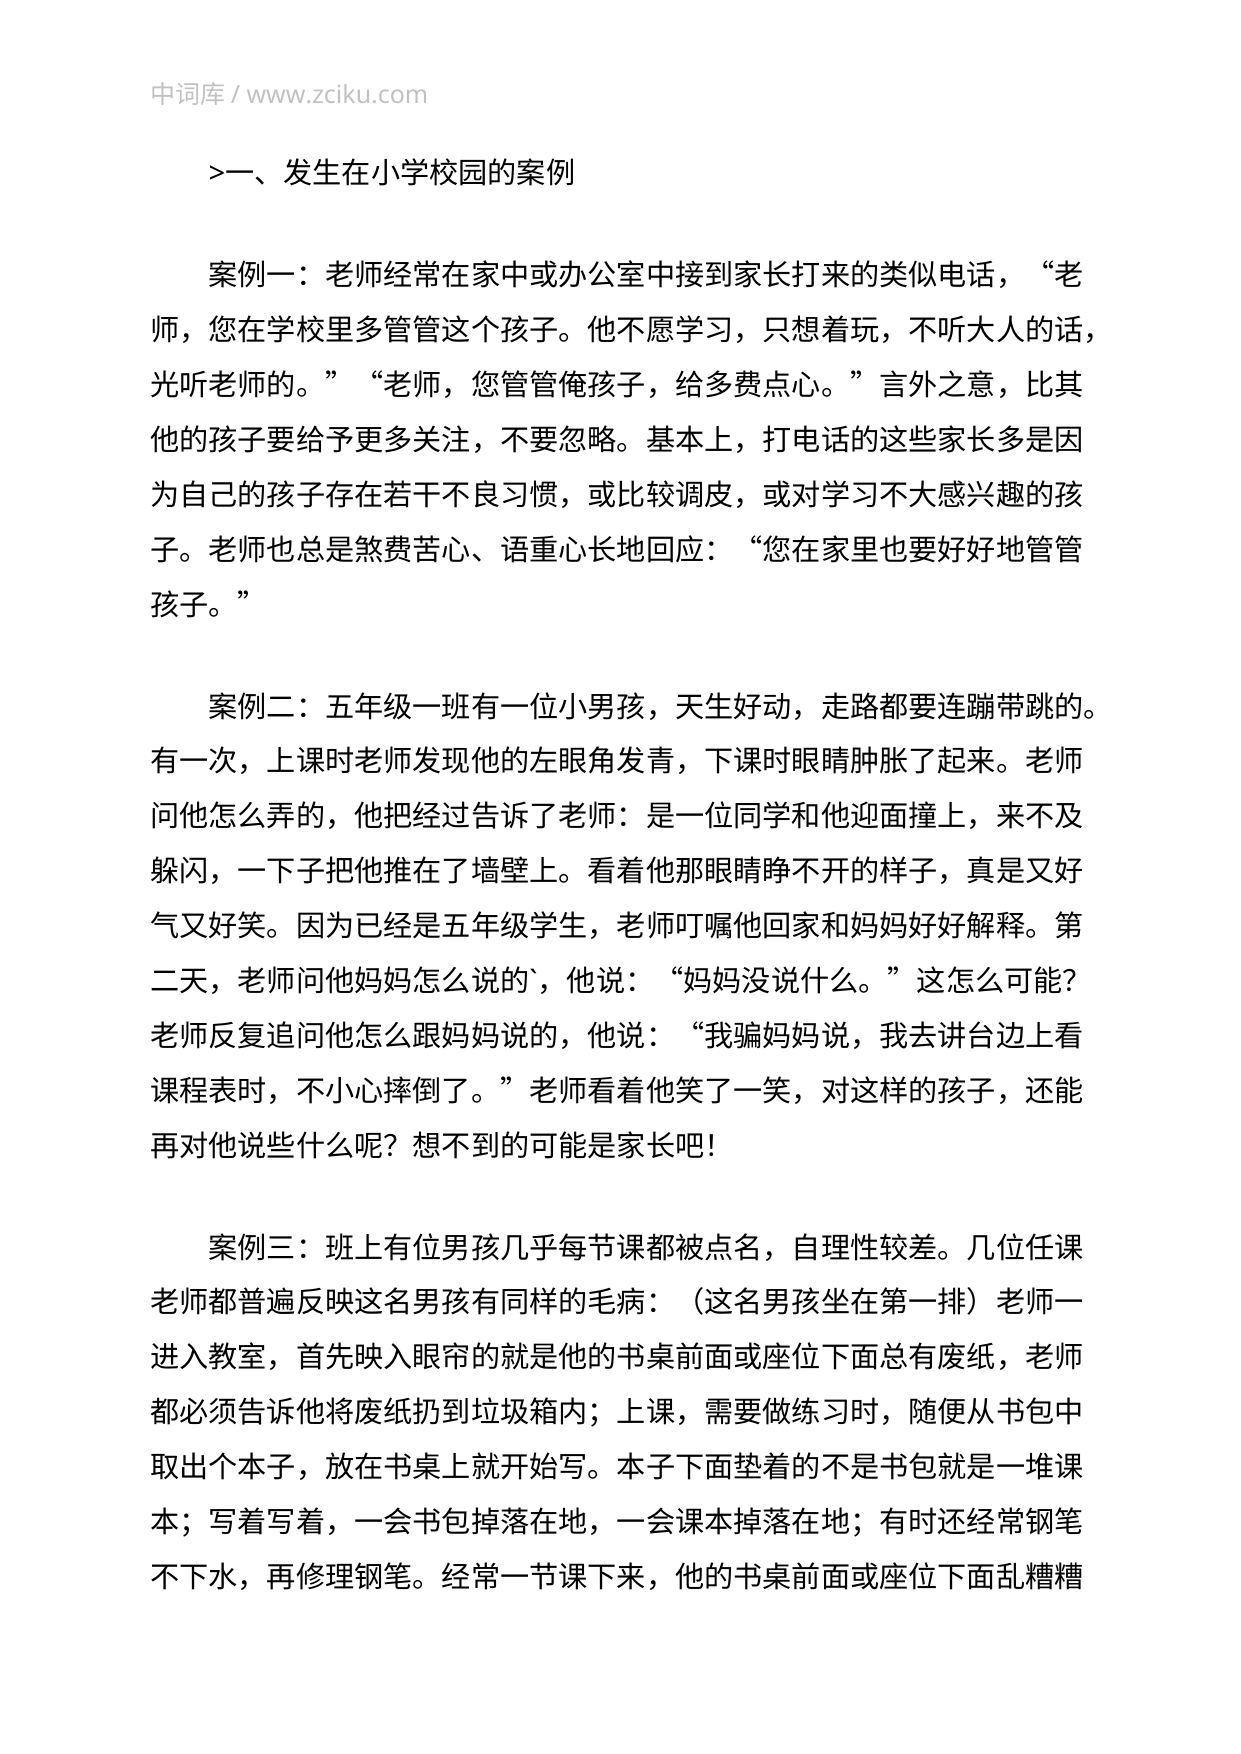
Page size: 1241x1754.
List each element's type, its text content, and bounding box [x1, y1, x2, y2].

text 案例二：五年级一班有一位小男孩，天生好动，走路都要连蹦带跳的。有一次，上课时老师发现他的左眼角发青，下课时眼睛肿胀了起来。老师问他怎么弄的，他把经过告诉了老师：是一位同学和他迎面撞上，来不及躲闪，一下子把他推在了墙壁上。看着他那眼睛睁不开的样子，真是又好气又好笑。因为已经是五年级学生，老师叮嘱他回家和妈妈好好解释。第二天，老师问他妈妈怎么说的`，他说：“妈妈没说什么。”这怎么可能？老师反复追问他怎么跟妈妈说的，他说：“我骗妈妈说，我去讲台边上看课程表时，不小心摔倒了。”老师看着他笑了一笑，对这样的孩子，还能再对他说些什么呢？想不到的可能是家长吧！ [150, 683, 1090, 1165]
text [150, 1224, 1090, 1596]
text >一、发生在小学校园的案例 [150, 150, 1090, 192]
text 案例一：老师经常在家中或办公室中接到家长打来的类似电话，“老师，您在学校里多管管这个孩子。他不愿学习，只想着玩，不听大人的话，光听老师的。”“老师，您管管俺孩子，给多费点心。”言外之意，比其他的孩子要给予更多关注，不要忽略。基本上，打电话的这些家长多是因为自己的孩子存在若干不良习惯，或比较调皮，或对学习不大感兴趣的孩子。老师也总是煞费苦心、语重心长地回应：“您在家里也要好好地管管孩子。” [150, 252, 1090, 624]
